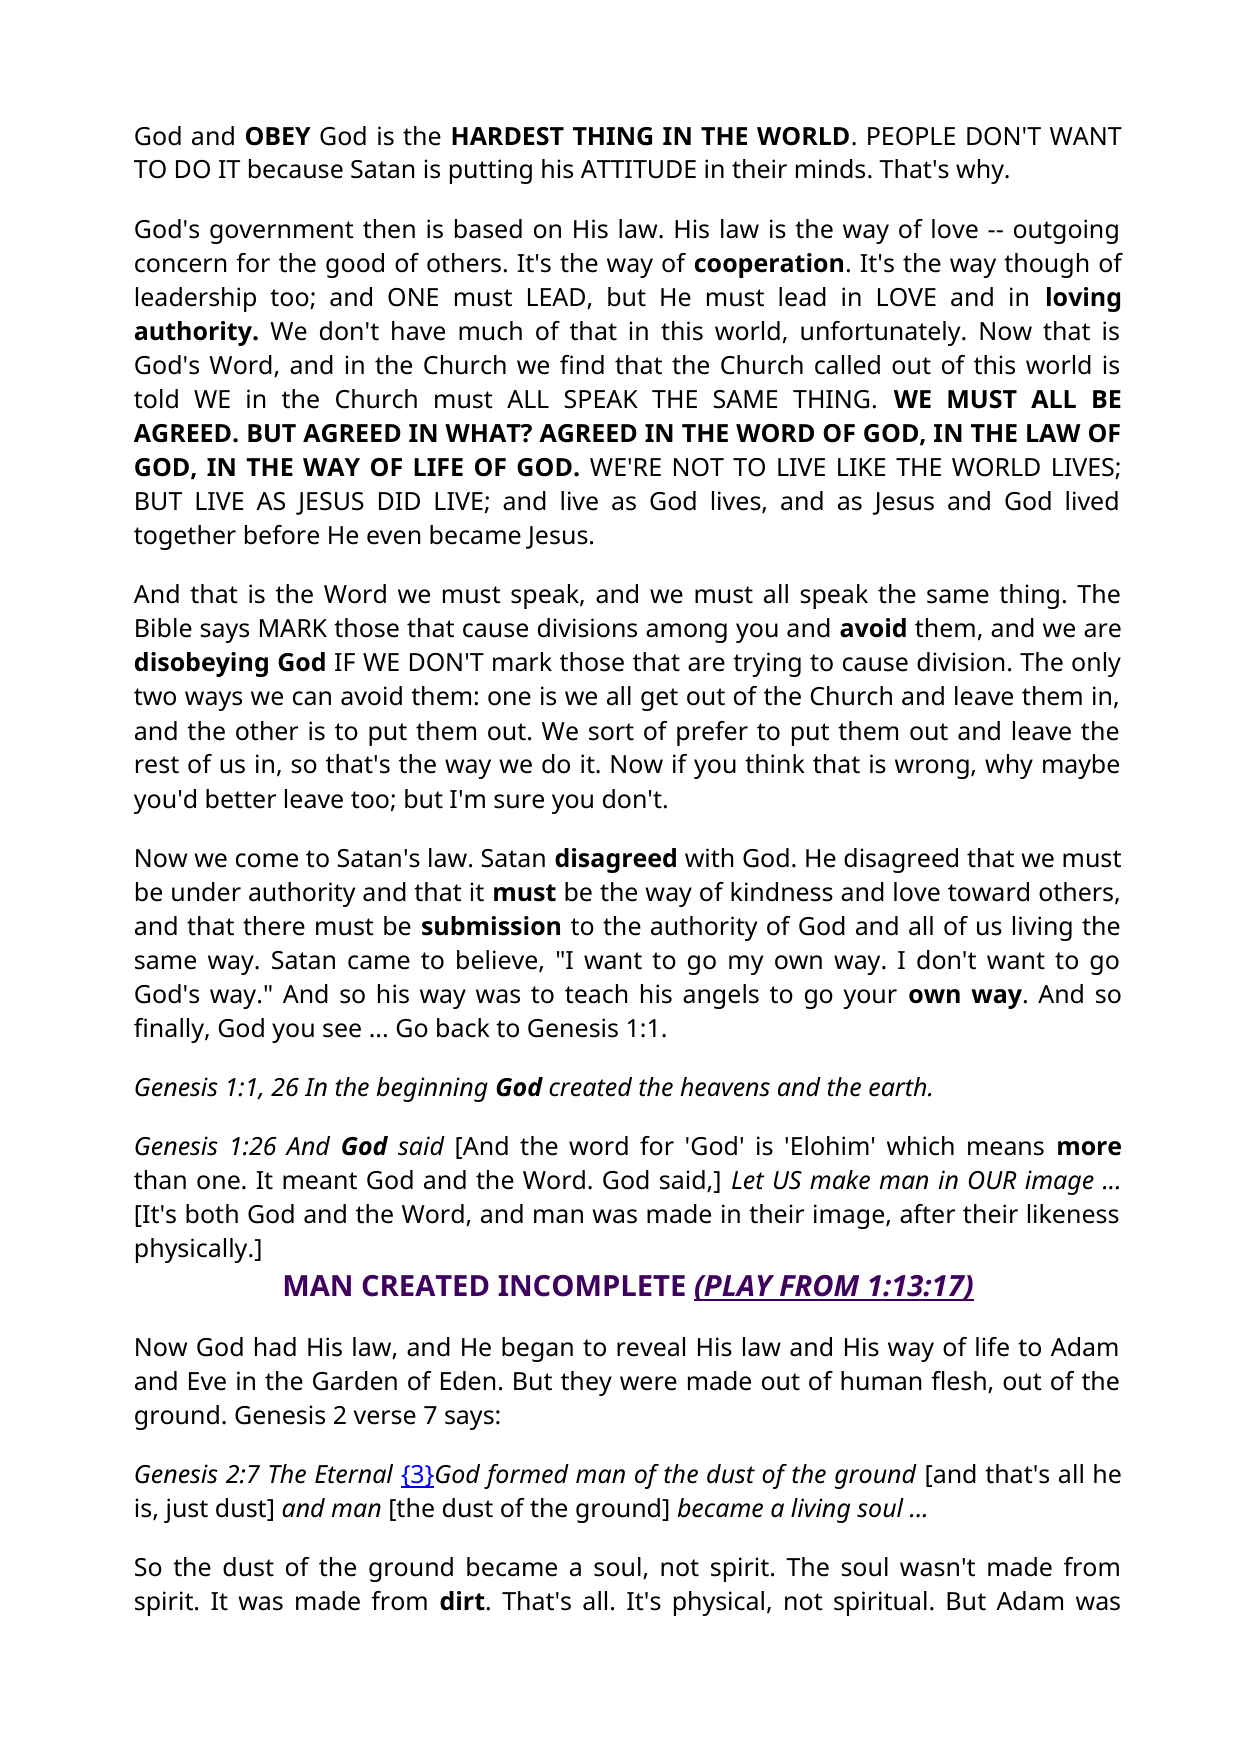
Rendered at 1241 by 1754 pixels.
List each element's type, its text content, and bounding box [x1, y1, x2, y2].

text Now God had His law, and He began to reveal His law and His way of life to Adam and Eve in the Garden of Eden. But they were made out of human flesh, out of the ground. Genesis 2 verse 7 says: [134, 1330, 1122, 1432]
text Genesis 2:7 The Eternal {3}God formed man of the dust of the ground [and that's all he is, just dust] and man [the dust of the ground] became a living soul ... [134, 1457, 1122, 1525]
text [134, 118, 1122, 186]
text Now we come to Satan's law. Satan disagreed with God. He disagreed that we must be under authority and that it must be the way of kindness and love toward others, and that there must be submission to the authority of God and all of us living the same way. Satan came to believe, "I want to go my own way. I don't want to go God's way." And so his way was to teach his angels to go your own way. And so finally, God you see ... Go back to Genesis 1:1. [134, 840, 1122, 1045]
text Genesis 1:1, 26 In the beginning God created the heavens and the earth. [134, 1070, 1122, 1104]
text God's government then is based on His law. His law is the way of love -- outgoing concern for the good of others. It's the way of cooperation. It's the way though of leadership too; and ONE must LEAD, but He must lead in LOVE and in loving authority. We don't have much of that in this world, unfortunately. Now that is God's Word, and in the Church we find that the Church called out of this world is told WE in the Church must ALL SPEAK THE SAME THING. WE MUST ALL BE AGREED. BUT AGREED IN WHAT? AGREED IN THE WORD OF GOD, IN THE LAW OF GOD, IN THE WAY OF LIFE OF GOD. WE'RE NOT TO LIVE LIKE THE WORLD LIVES; BUT LIVE AS JESUS DID LIVE; and live as God lives, and as Jesus and God lived together before He even became Jesus. [134, 211, 1122, 552]
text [134, 1550, 1122, 1618]
text And that is the Word we must speak, and we must all speak the same thing. The Bible says MARK those that cause divisions among you and avoid them, and we are disobeying God IF WE DON'T mark those that are trying to cause division. The only two ways we can avoid them: one is we all get out of the Church and leave them in, and the other is to put them out. We sort of prefer to put them out and leave the rest of us in, so that's the way we do it. Now if you think that is wrong, why maybe you'd better leave too; but I'm sure you don't. [134, 577, 1122, 815]
text MAN CREATED INCOMPLETE (PLAY FROM 1:13:17) [134, 1265, 1122, 1305]
text Genesis 1:26 And God said [And the word for 'God' is 'Elohim' which means more than one. It meant God and the Word. God said,] Let US make man in OUR image ... [It's both God and the Word, and man was made in their image, after their likeness physically.] [134, 1129, 1122, 1265]
